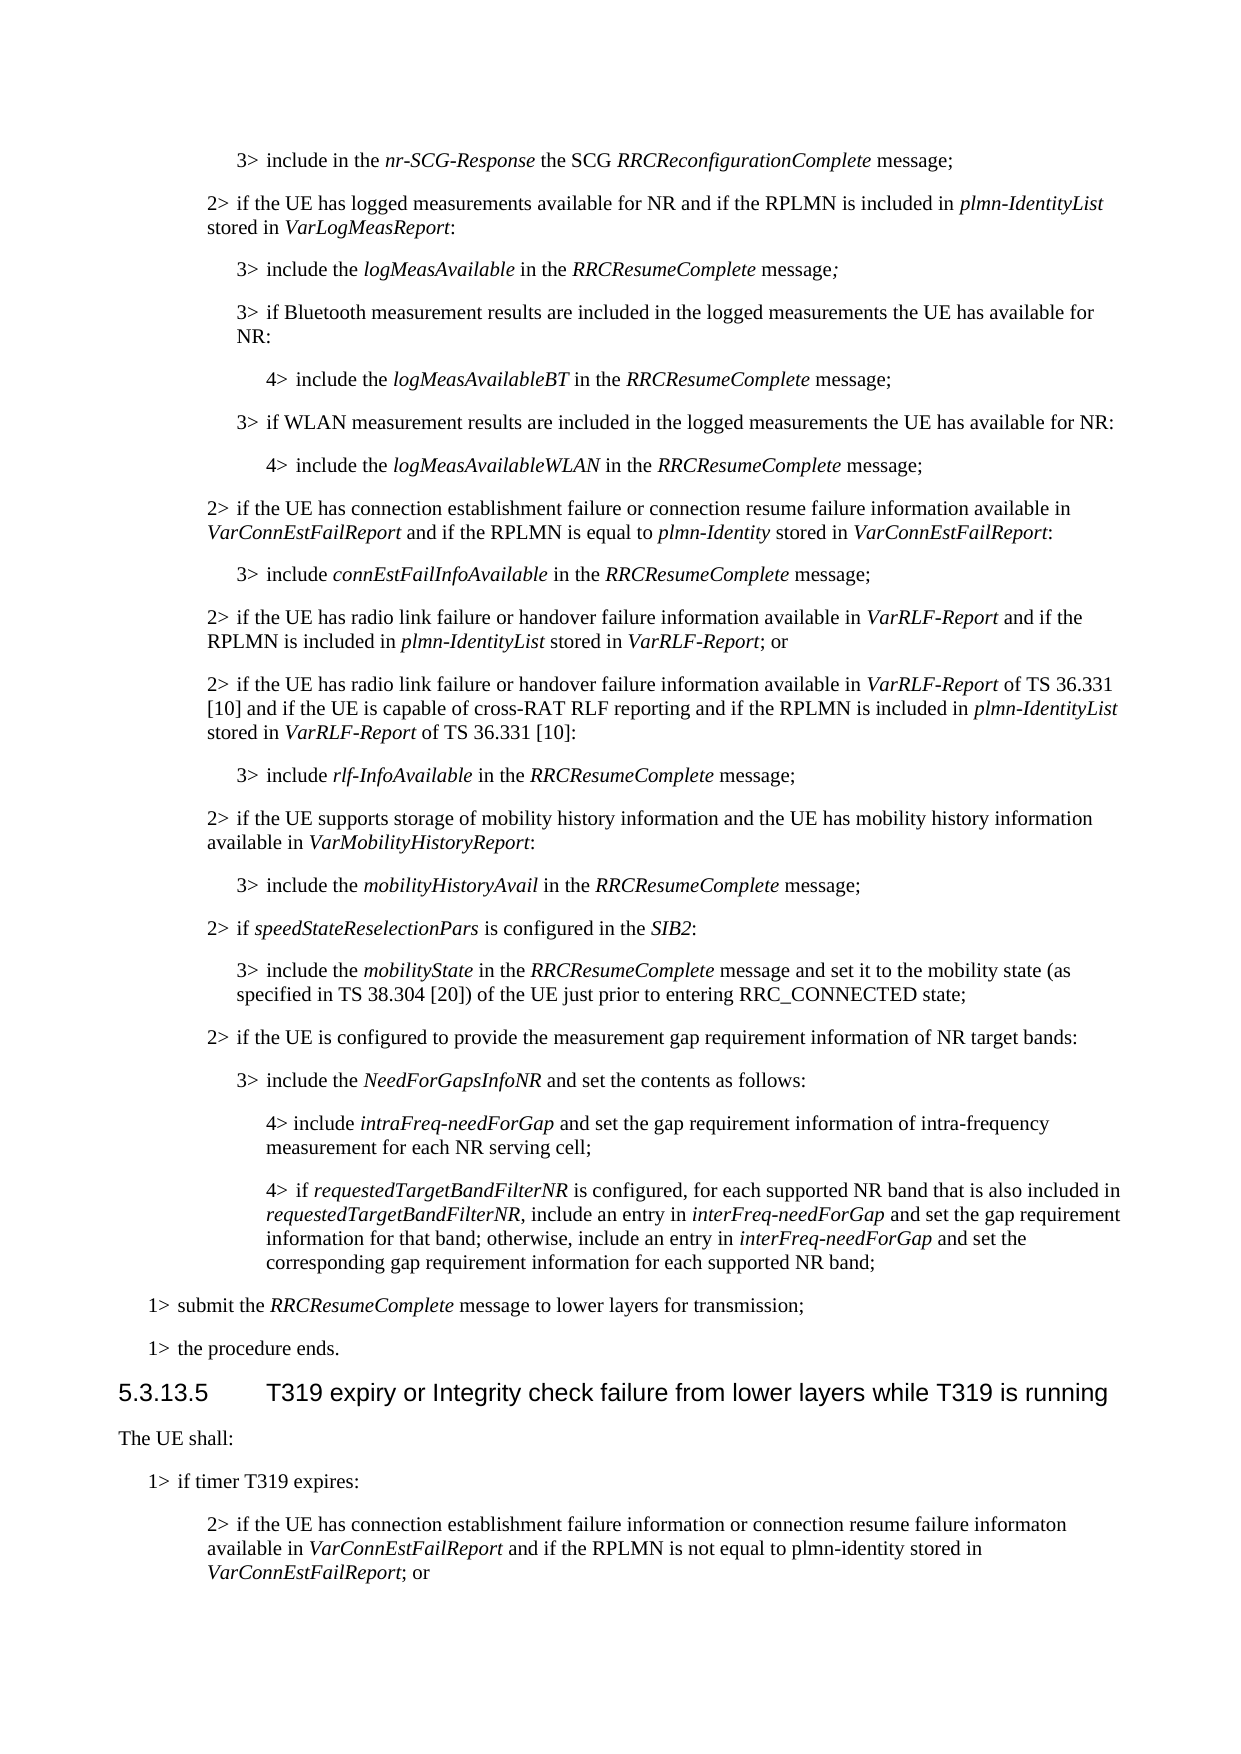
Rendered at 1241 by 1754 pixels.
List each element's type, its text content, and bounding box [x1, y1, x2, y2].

text 2> if the UE has connection establishment failure information or connection resume failure informaton available in VarConnEstFailReport and if the RPLMN is not equal to plmn-identity stored in VarConnEstFailReport; or [207, 1511, 1122, 1584]
text 2> if the UE has radio link failure or handover failure information available in VarRLF-Report of TS 36.331 [10] and if the UE is capable of cross-RAT RLF reporting and if the RPLMN is included in plmn-IdentityList stored in VarRLF-Report of TS 36.331 [10]: [207, 672, 1122, 744]
text 1> if timer T319 expires: [148, 1469, 1122, 1493]
text 4> if requestedTargetBandFilterNR is configured, for each supported NR band that is also included in requestedTargetBandFilterNR, include an entry in interFreq-needForGap and set the gap requirement information for that band; otherwise, include an entry in interFreq-needForGap and set the corresponding gap requirement information for each supported NR band; [266, 1178, 1122, 1274]
subtitle 5.3.13.5 T319 expiry or Integrity check failure from lower layers while T319 is running [118, 1378, 1122, 1407]
text 3> include connEstFailInfoAvailable in the RRCResumeComplete message; [236, 562, 1122, 586]
text 2> if the UE is configured to provide the measurement gap requirement information of NR target bands: [207, 1025, 1122, 1049]
text 3> include the mobilityState in the RRCResumeComplete message and set it to the mobility state (as specified in TS 38.304 [20]) of the UE just prior to entering RRC_CONNECTED state; [236, 958, 1122, 1006]
text 2> if the UE has logged measurements available for NR and if the RPLMN is included in plmn-IdentityList stored in VarLogMeasReport: [207, 191, 1122, 239]
text 1> submit the RRCResumeComplete message to lower layers for transmission; [148, 1293, 1122, 1317]
text 4> include the logMeasAvailableWLAN in the RRCResumeComplete message; [266, 453, 1122, 477]
text 3> include the logMeasAvailable in the RRCResumeComplete message; [236, 257, 1122, 281]
text 3> include the mobilityHistoryAvail in the RRCResumeComplete message; [236, 873, 1122, 897]
text 3> if WLAN measurement results are included in the logged measurements the UE has available for NR: [236, 410, 1122, 434]
text 1> the procedure ends. [148, 1336, 1122, 1359]
text 3> if Bluetooth measurement results are included in the logged measurements the UE has available for NR: [236, 300, 1122, 348]
text 4> include intraFreq-needForGap and set the gap requirement information of intra-frequency measurement for each NR serving cell; [266, 1111, 1122, 1159]
text 3> include in the nr-SCG-Response the SCG RRCReconfigurationComplete message; [236, 148, 1122, 172]
text 3> include the NeedForGapsInfoNR and set the contents as follows: [236, 1068, 1122, 1092]
text 2> if speedStateReselectionPars is configured in the SIB2: [207, 916, 1122, 939]
text The UE shall: [118, 1426, 1122, 1450]
text 4> include the logMeasAvailableBT in the RRCResumeComplete message; [266, 367, 1122, 391]
text 2> if the UE has radio link failure or handover failure information available in VarRLF-Report and if the RPLMN is included in plmn-IdentityList stored in VarRLF-Report; or [207, 605, 1122, 653]
text 2> if the UE has connection establishment failure or connection resume failure information available in VarConnEstFailReport and if the RPLMN is equal to plmn-Identity stored in VarConnEstFailReport: [207, 496, 1122, 544]
text 2> if the UE supports storage of mobility history information and the UE has mobility history information available in VarMobilityHistoryReport: [207, 806, 1122, 854]
text 3> include rlf-InfoAvailable in the RRCResumeComplete message; [236, 763, 1122, 787]
